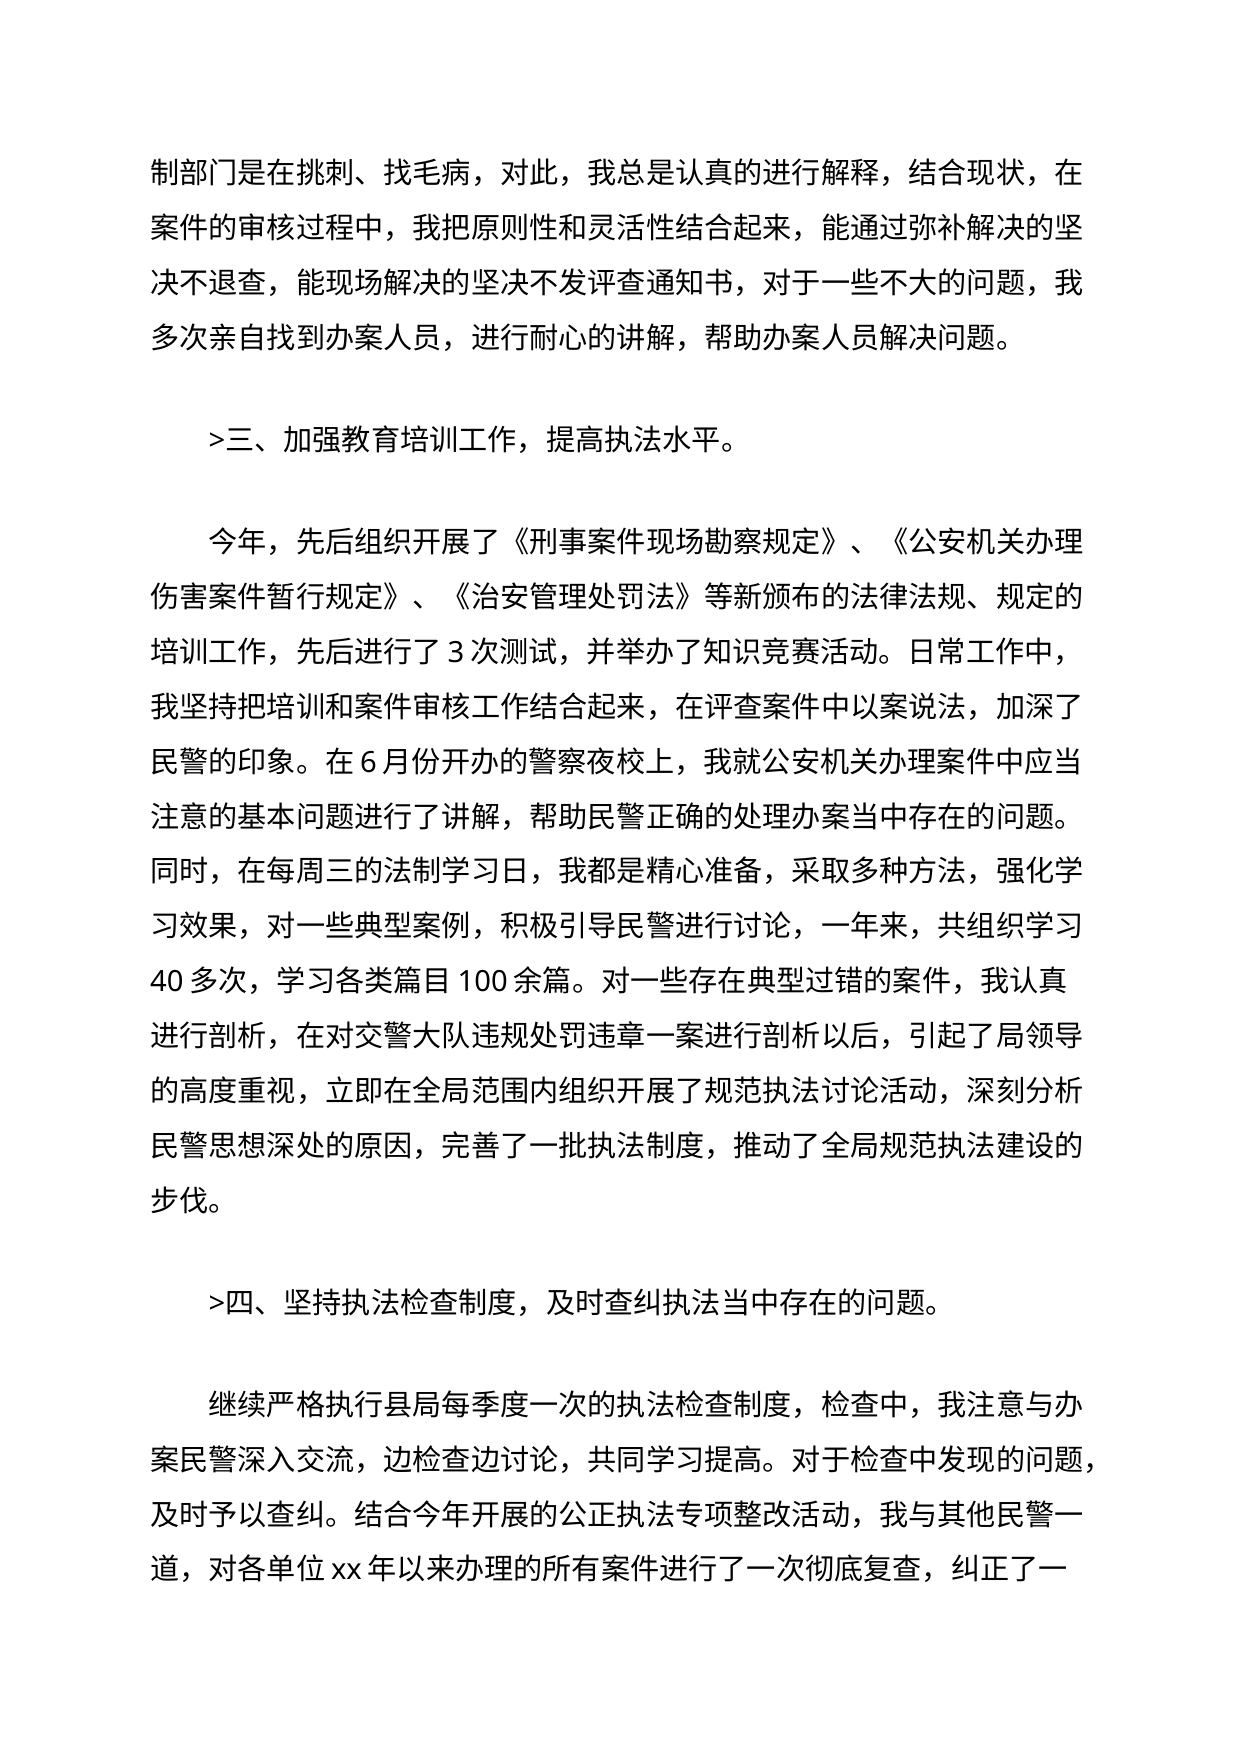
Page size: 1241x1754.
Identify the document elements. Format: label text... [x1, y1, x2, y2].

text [150, 150, 1090, 357]
text >四、坚持执法检查制度，及时查纠执法当中存在的问题。 [150, 1279, 1090, 1322]
text >三、加强教育培训工作，提高执法水平。 [150, 416, 1090, 459]
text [150, 1381, 1090, 1588]
text 今年，先后组织开展了《刑事案件现场勘察规定》、《公安机关办理伤害案件暂行规定》、《治安管理处罚法》等新颁布的法律法规、规定的培训工作，先后进行了3次测试，并举办了知识竞赛活动。日常工作中，我坚持把培训和案件审核工作结合起来，在评查案件中以案说法，加深了民警的印象。在6月份开办的警察夜校上，我就公安机关办理案件中应当注意的基本问题进行了讲解，帮助民警正确的处理办案当中存在的问题。同时，在每周三的法制学习日，我都是精心准备，采取多种方法，强化学习效果，对一些典型案例，积极引导民警进行讨论，一年来，共组织学习40多次，学习各类篇目100余篇。对一些存在典型过错的案件，我认真进行剖析，在对交警大队违规处罚违章一案进行剖析以后，引起了局领导的高度重视，立即在全局范围内组织开展了规范执法讨论活动，深刻分析民警思想深处的原因，完善了一批执法制度，推动了全局规范执法建设的步伐。 [150, 518, 1090, 1220]
